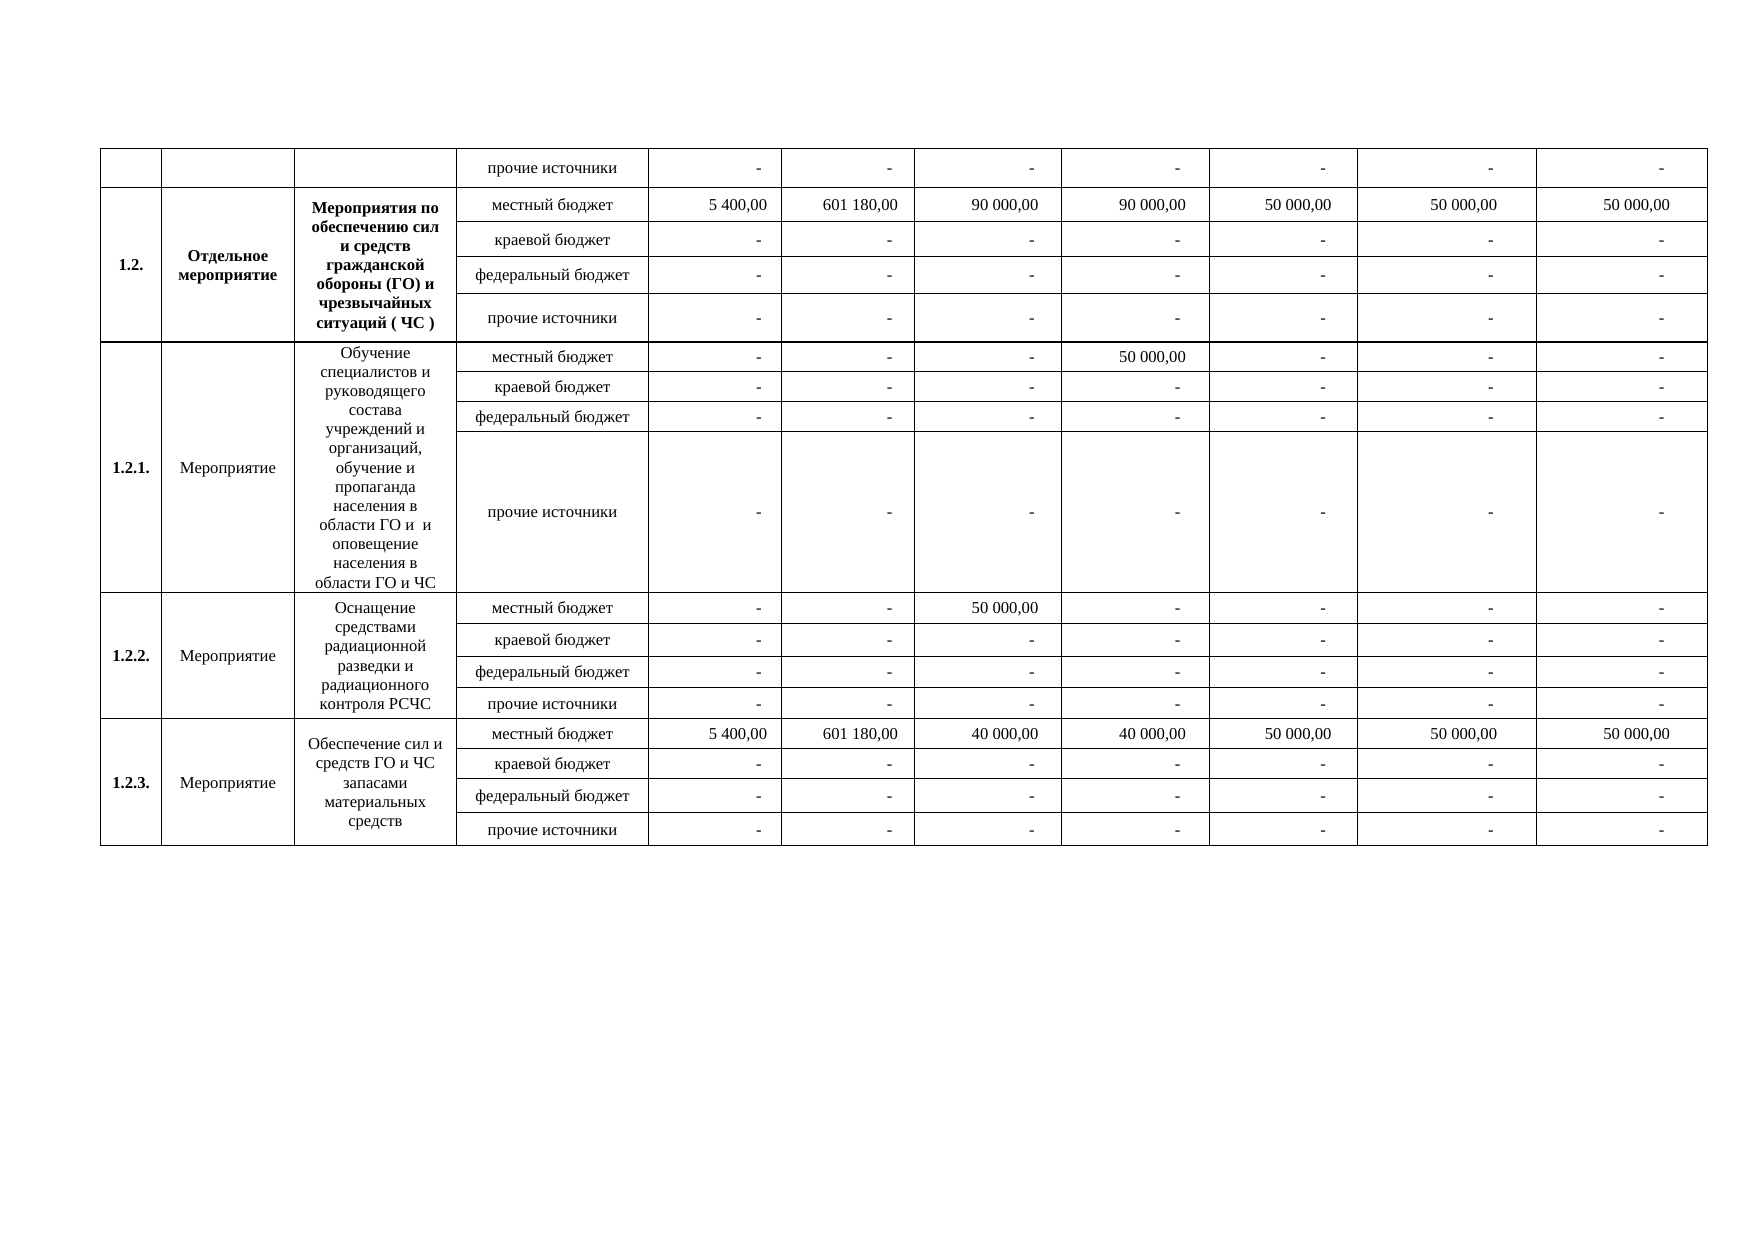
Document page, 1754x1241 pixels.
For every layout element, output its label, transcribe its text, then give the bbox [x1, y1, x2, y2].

table_cell Обеспечение сил и средств ГО и ЧС запасами материальных средств [295, 719, 456, 845]
table_cell - [1358, 749, 1536, 778]
table_cell - [915, 749, 1061, 778]
table_cell краевой бюджет [457, 624, 648, 656]
table_cell - [1062, 149, 1209, 187]
table_cell - [915, 432, 1061, 592]
table_cell краевой бюджет [457, 372, 648, 401]
table_cell 601 180,00 [782, 719, 914, 748]
table_cell - [1537, 257, 1707, 293]
table_cell - [915, 343, 1061, 371]
table_cell Мероприятие [162, 719, 294, 845]
table_cell - [1358, 402, 1536, 431]
table_cell федеральный бюджет [457, 257, 648, 293]
table_cell - [1537, 624, 1707, 656]
table_cell 50 000,00 [1537, 188, 1707, 221]
table_cell 1.2. [101, 188, 161, 341]
table_cell - [1358, 779, 1536, 812]
table_cell - [915, 688, 1061, 718]
table_cell - [1062, 813, 1209, 845]
table_cell - [1062, 222, 1209, 256]
table_cell федеральный бюджет [457, 402, 648, 431]
table_cell - [782, 779, 914, 812]
table_cell - [782, 688, 914, 718]
table_cell - [915, 624, 1061, 656]
table_cell прочие источники [457, 813, 648, 845]
table_cell - [1358, 813, 1536, 845]
table_cell - [1358, 149, 1536, 187]
table_cell - [649, 294, 781, 341]
table_cell - [915, 149, 1061, 187]
table_cell 50 000,00 [1358, 188, 1536, 221]
table_cell - [1537, 688, 1707, 718]
table_cell - [1062, 257, 1209, 293]
table_cell местный бюджет [457, 719, 648, 748]
table_cell 90 000,00 [1062, 188, 1209, 221]
table_cell 50 000,00 [1358, 719, 1536, 748]
table_cell - [1358, 257, 1536, 293]
table_cell - [782, 372, 914, 401]
table_cell - [915, 372, 1061, 401]
table_cell - [649, 749, 781, 778]
table_cell - [649, 257, 781, 293]
table_cell - [1358, 593, 1536, 623]
table_cell - [1210, 624, 1357, 656]
table_cell 90 000,00 [915, 188, 1061, 221]
table_cell 1.2.3. [101, 719, 161, 845]
table_cell 1.2.2. [101, 593, 161, 718]
table_cell 50 000,00 [1537, 719, 1707, 748]
table_cell - [1210, 402, 1357, 431]
table_cell - [1210, 432, 1357, 592]
table_cell - [1537, 343, 1707, 371]
table_cell - [915, 222, 1061, 256]
table_cell 40 000,00 [915, 719, 1061, 748]
table_cell 50 000,00 [1210, 719, 1357, 748]
table_cell - [782, 402, 914, 431]
table_cell прочие источники [457, 432, 648, 592]
table_cell - [782, 749, 914, 778]
table_cell Отдельное мероприятие [162, 188, 294, 341]
table_cell Оснащение средствами радиационной разведки и радиационного контроля РСЧС [295, 593, 456, 718]
table_cell - [649, 593, 781, 623]
table_cell федеральный бюджет [457, 657, 648, 687]
table_cell - [1537, 294, 1707, 341]
table_cell - [1537, 222, 1707, 256]
table_cell - [649, 779, 781, 812]
table_cell - [782, 149, 914, 187]
table_cell прочие источники [457, 294, 648, 341]
table_cell - [782, 813, 914, 845]
table_cell 601 180,00 [782, 188, 914, 221]
table_cell - [1210, 779, 1357, 812]
table_cell 50 000,00 [1210, 188, 1357, 221]
table_cell - [649, 343, 781, 371]
table_cell - [915, 257, 1061, 293]
table_cell - [649, 149, 781, 187]
table_cell местный бюджет [457, 343, 648, 371]
table_cell местный бюджет [457, 188, 648, 221]
table_cell - [915, 657, 1061, 687]
table_cell - [1537, 749, 1707, 778]
table_cell краевой бюджет [457, 749, 648, 778]
table_cell Мероприятия по обеспечению сил и средств гражданской обороны (ГО) и чрезвычайных ситуаций ( ЧС ) [295, 188, 456, 341]
table_cell местный бюджет [457, 593, 648, 623]
table_cell - [1358, 294, 1536, 341]
table_cell - [649, 657, 781, 687]
table_cell Мероприятие [162, 593, 294, 718]
table_cell - [782, 593, 914, 623]
table_cell - [649, 432, 781, 592]
table_cell - [1062, 402, 1209, 431]
table_cell - [1537, 432, 1707, 592]
table_cell - [1062, 593, 1209, 623]
table_cell - [1210, 222, 1357, 256]
table_cell - [1062, 779, 1209, 812]
table_cell - [782, 624, 914, 656]
table_cell - [1358, 432, 1536, 592]
table_cell - [782, 343, 914, 371]
table_cell - [1210, 749, 1357, 778]
table_cell - [1062, 432, 1209, 592]
table_cell - [1062, 624, 1209, 656]
table_cell - [1358, 624, 1536, 656]
table_cell - [649, 402, 781, 431]
table_cell краевой бюджет [457, 222, 648, 256]
table_cell - [1210, 657, 1357, 687]
table_cell - [782, 257, 914, 293]
table_cell - [1358, 688, 1536, 718]
table_cell - [1210, 372, 1357, 401]
table_cell Обучение специалистов и руководящего состава учреждений и организаций, обучение и пропаганда населения в области ГО и и оповещение населения в области ГО и ЧС [295, 343, 456, 592]
table_cell - [1537, 402, 1707, 431]
table_cell - [782, 432, 914, 592]
table_cell - [1210, 688, 1357, 718]
table_cell - [782, 222, 914, 256]
table_cell - [1210, 294, 1357, 341]
table_cell - [1062, 688, 1209, 718]
table_cell - [782, 657, 914, 687]
table_cell - [1358, 343, 1536, 371]
table_cell - [1537, 593, 1707, 623]
table_cell - [915, 813, 1061, 845]
table_cell - [1210, 593, 1357, 623]
table_cell - [1537, 813, 1707, 845]
table_cell - [1537, 149, 1707, 187]
table_cell - [1210, 257, 1357, 293]
table_cell - [915, 294, 1061, 341]
table_cell - [1358, 372, 1536, 401]
table_cell - [649, 372, 781, 401]
table_cell - [1210, 149, 1357, 187]
table_cell - [1537, 657, 1707, 687]
table_cell - [1537, 372, 1707, 401]
table_cell - [1537, 779, 1707, 812]
table_cell - [1062, 372, 1209, 401]
table_cell 40 000,00 [1062, 719, 1209, 748]
table_cell - [915, 402, 1061, 431]
table_cell - [649, 624, 781, 656]
table_cell - [1210, 813, 1357, 845]
table_cell - [649, 813, 781, 845]
table_cell прочие источники [457, 149, 648, 187]
table_cell - [649, 688, 781, 718]
table_cell - [1062, 294, 1209, 341]
table_cell 1.2.1. [101, 343, 161, 592]
table_cell 50 000,00 [915, 593, 1061, 623]
table_cell - [915, 779, 1061, 812]
table_cell - [782, 294, 914, 341]
table_cell - [649, 222, 781, 256]
table_cell 50 000,00 [1062, 343, 1209, 371]
table_cell - [1358, 657, 1536, 687]
table_cell - [1358, 222, 1536, 256]
table_cell 5 400,00 [649, 719, 781, 748]
table_cell прочие источники [457, 688, 648, 718]
table_cell федеральный бюджет [457, 779, 648, 812]
table_cell Мероприятие [162, 343, 294, 592]
table_cell 5 400,00 [649, 188, 781, 221]
table_cell - [1210, 343, 1357, 371]
table_cell - [1062, 749, 1209, 778]
table_cell - [1062, 657, 1209, 687]
